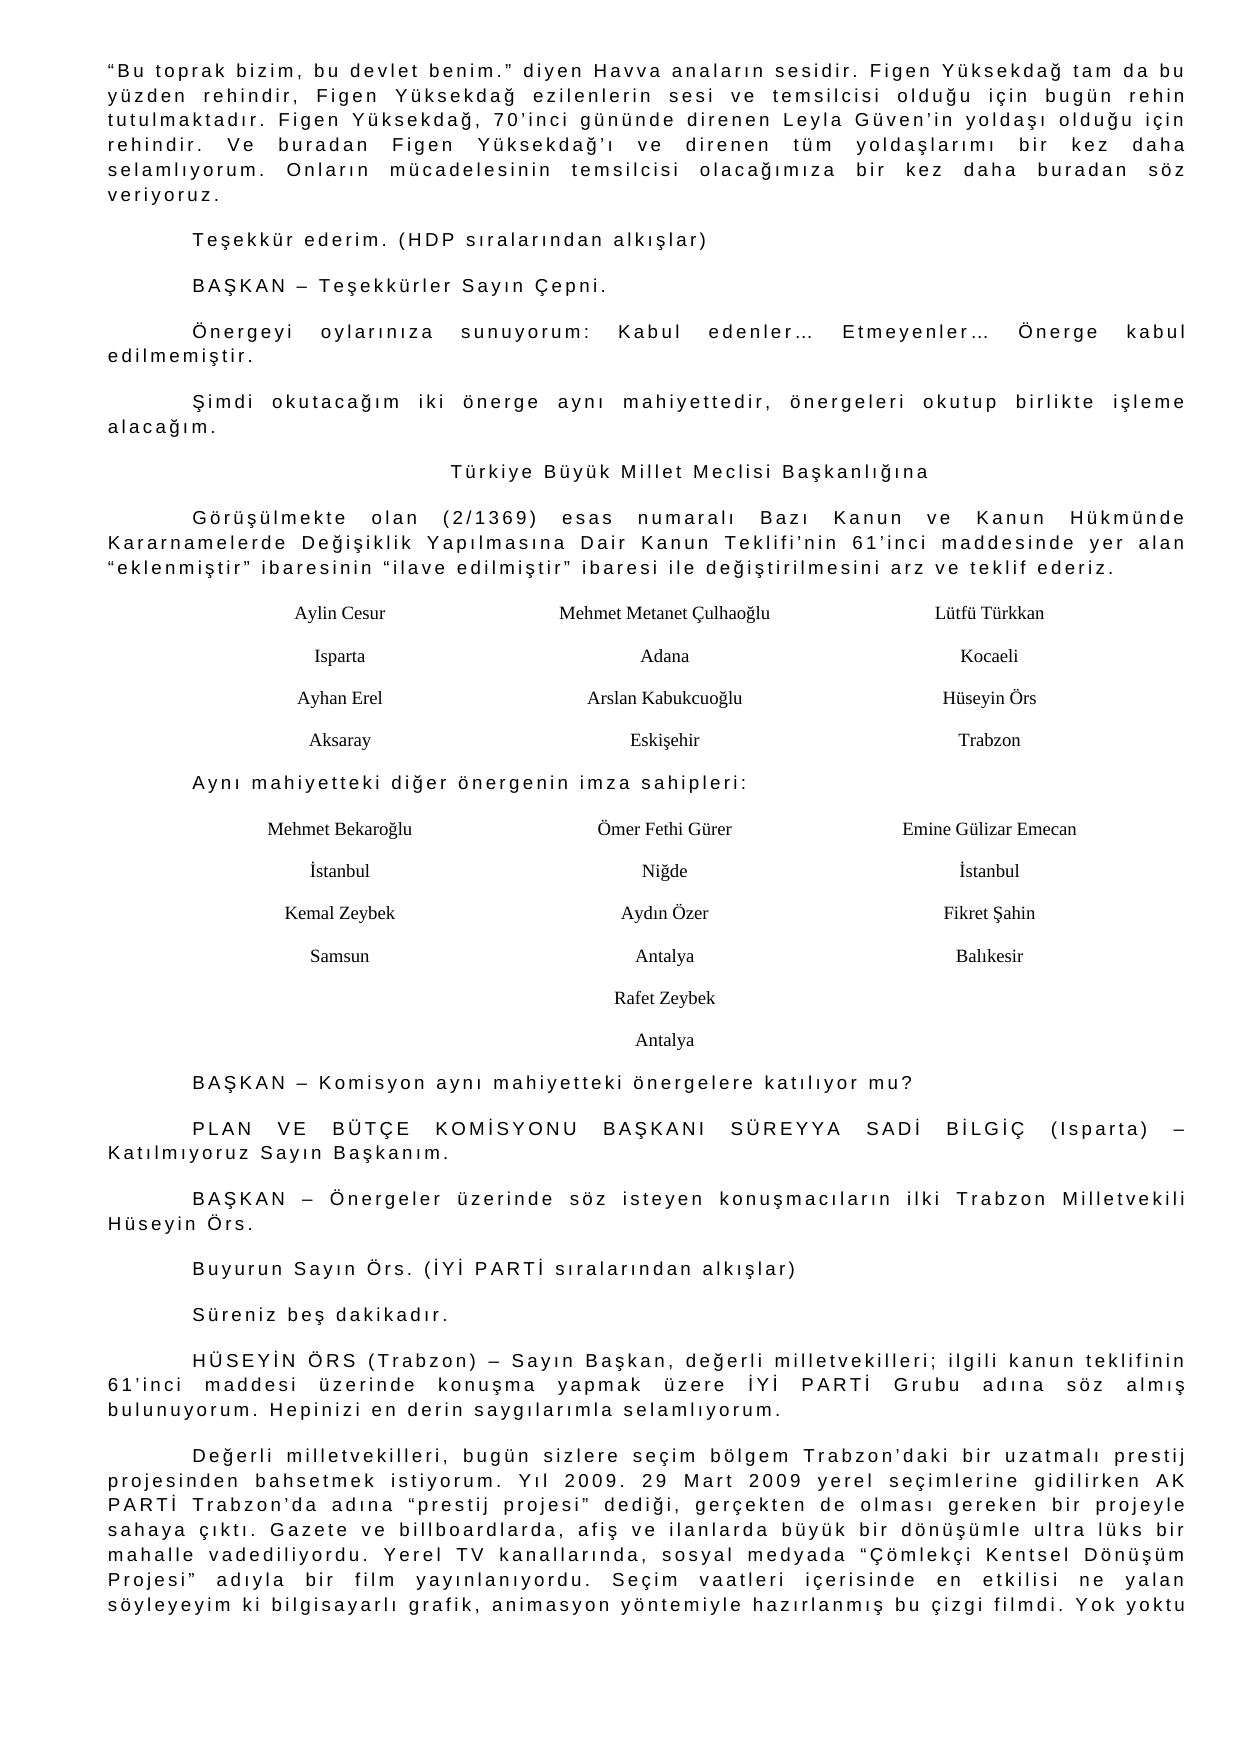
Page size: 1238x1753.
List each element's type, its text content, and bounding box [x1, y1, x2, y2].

text Buyurun Sayın Örs. (İYİ PARTİ sıralarından alkışlar) [108, 1258, 1186, 1280]
text Kemal Zeybek Aydın Özer Fikret Şahin [103, 902, 1190, 924]
text Isparta Adana Kocaeli [103, 644, 1190, 666]
text BAŞKAN – Teşekkürler Sayın Çepni. [108, 275, 1186, 296]
text Türkiye Büyük Millet Meclisi Başkanlığına [108, 461, 1186, 483]
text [108, 1445, 1186, 1615]
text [108, 60, 1186, 205]
text Mehmet Bekaroğlu Ömer Fethi Gürer Emine Gülizar Emecan [103, 817, 1190, 839]
text PLAN VE BÜTÇE KOMİSYONU BAŞKANI SÜREYYA SADİ BİLGİÇ (Isparta) – Katılmıyoruz Sayın Başkanım. [108, 1117, 1186, 1164]
text Antalya [103, 1029, 1190, 1051]
text Ayhan Erel Arslan Kabukcuoğlu Hüseyin Örs [103, 687, 1190, 708]
text Rafet Zeybek [103, 987, 1190, 1008]
text HÜSEYİN ÖRS (Trabzon) – Sayın Başkan, değerli milletvekilleri; ilgili kanun teklifinin 61’inci maddesi üzerinde konuşma yapmak üzere İYİ PARTİ Grubu adına söz almış bulunuyorum. Hepinizi en derin saygılarımla selamlıyorum. [108, 1349, 1186, 1421]
text Aylin Cesur Mehmet Metanet Çulhaoğlu Lütfü Türkkan [103, 602, 1190, 624]
text Aynı mahiyetteki diğer önergenin imza sahipleri: [108, 772, 1186, 793]
text BAŞKAN – Önergeler üzerinde söz isteyen konuşmacıların ilki Trabzon Milletvekili Hüseyin Örs. [108, 1188, 1186, 1234]
text Süreniz beş dakikadır. [108, 1304, 1186, 1325]
text BAŞKAN – Komisyon aynı mahiyetteki önergelere katılıyor mu? [108, 1072, 1186, 1093]
text İstanbul Niğde İstanbul [103, 860, 1190, 881]
text Önergeyi oylarınıza sunuyorum: Kabul edenler… Etmeyenler… Önerge kabul edilmemiştir. [108, 321, 1186, 367]
text Teşekkür ederim. (HDP sıralarından alkışlar) [108, 229, 1186, 251]
text Samsun Antalya Balıkesir [103, 944, 1190, 966]
text Görüşülmekte olan (2/1369) esas numaralı Bazı Kanun ve Kanun Hükmünde Kararnamelerde Değişiklik Yapılmasına Dair Kanun Teklifi’nin 61’inci maddesinde yer alan “eklenmiştir” ibaresinin “ilave edilmiştir” ibaresi ile değiştirilmesini arz ve teklif ederiz. [108, 507, 1186, 578]
text Aksaray Eskişehir Trabzon [103, 729, 1190, 751]
text Şimdi okutacağım iki önerge aynı mahiyettedir, önergeleri okutup birlikte işleme alacağım. [108, 391, 1186, 437]
